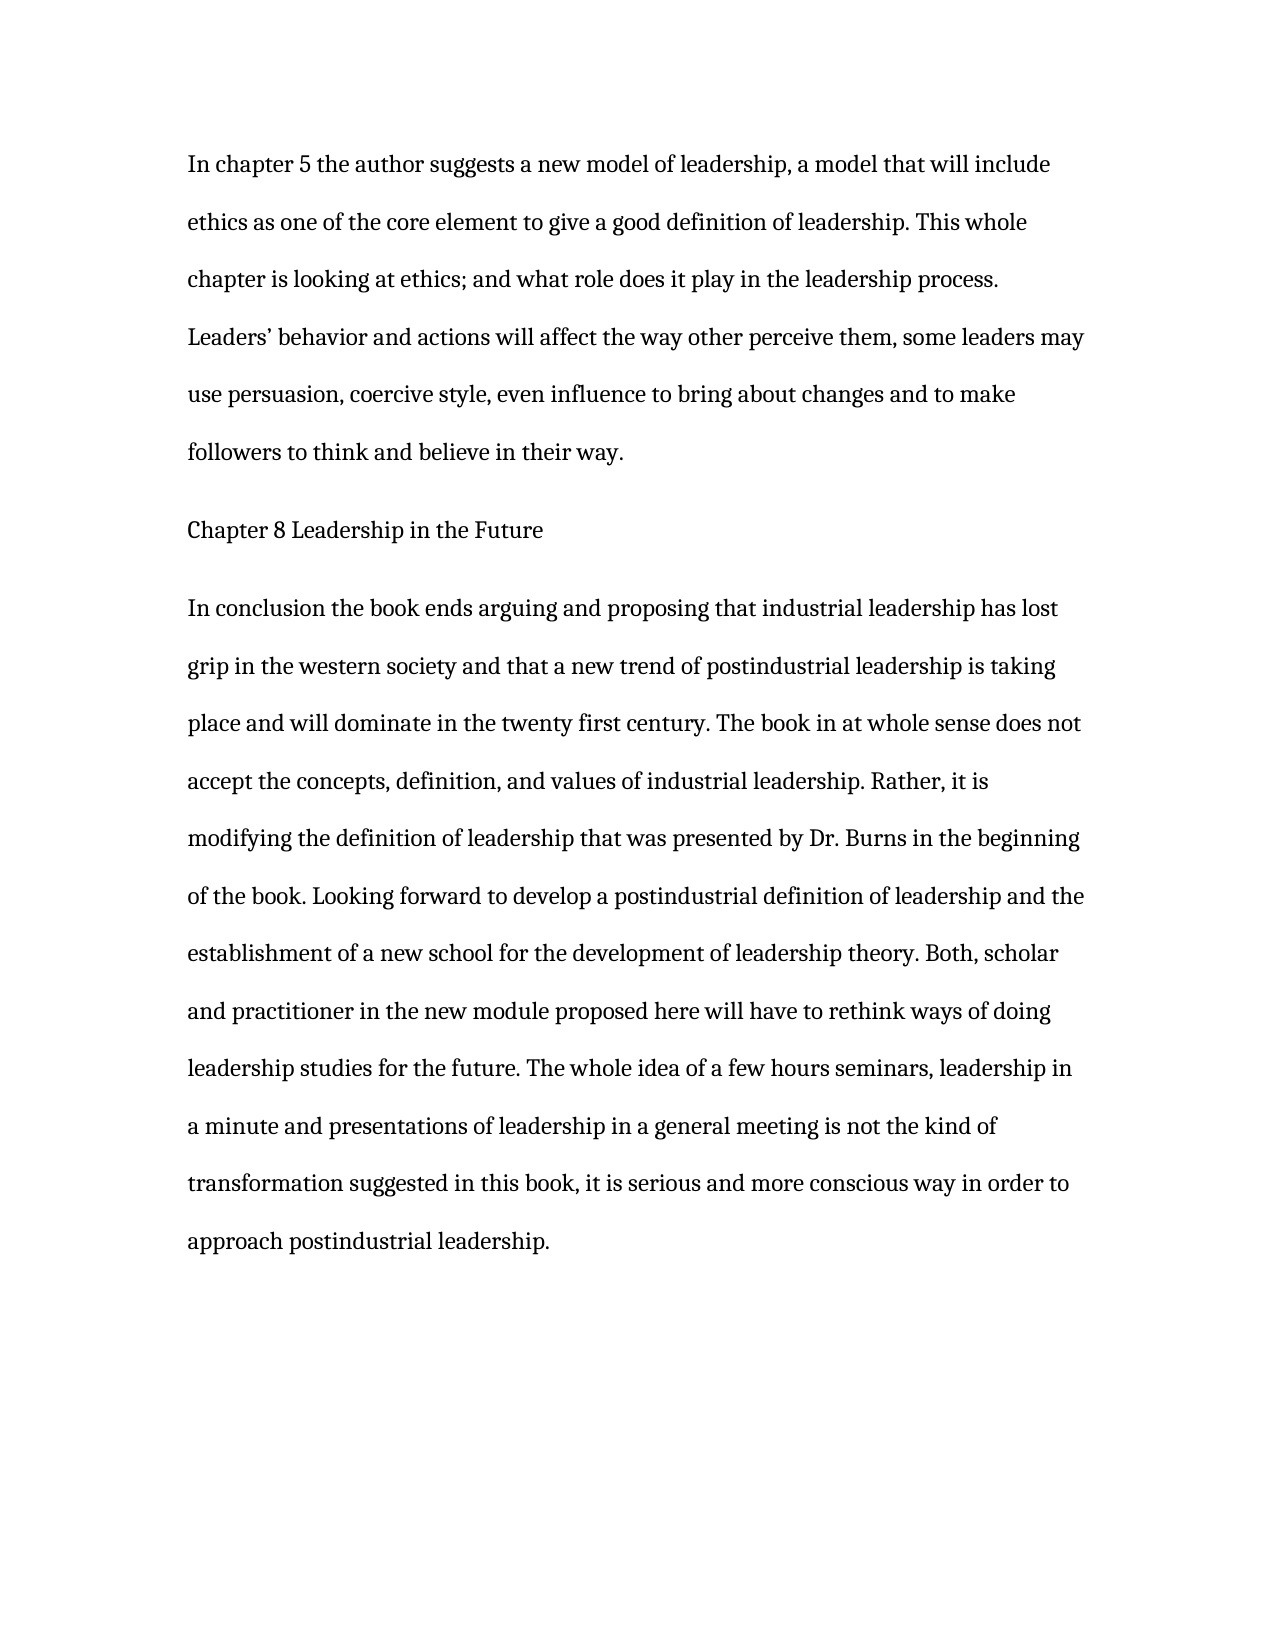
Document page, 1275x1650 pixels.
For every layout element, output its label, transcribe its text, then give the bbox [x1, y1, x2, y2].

text In chapter 5 the author suggests a new model of leadership, a model that will include ethics as one of the core element to give a good definition of leadership. This whole chapter is looking at ethics; and what role does it play in the leadership process. Leaders’ behavior and actions will affect the way other perceive them, some leaders may use persuasion, coercive style, even influence to bring about changes and to make followers to think and believe in their way. [187, 150, 1087, 466]
text Chapter 8 Leadership in the Future [187, 516, 1087, 544]
text In conclusion the book ends arguing and proposing that industrial leadership has lost grip in the western society and that a new trend of postindustrial leadership is taking place and will dominate in the twenty first century. The book in at whole sense does not accept the concepts, definition, and values of industrial leadership. Rather, it is modifying the definition of leadership that was presented by Dr. Burns in the beginning of the book. Looking forward to develop a postindustrial definition of leadership and the establishment of a new school for the development of leadership theory. Both, scholar and practitioner in the new module proposed here will have to rethink ways of doing leadership studies for the future. The whole idea of a few hours seminars, leadership in a minute and presentations of leadership in a general meeting is not the kind of transformation suggested in this book, it is serious and more conscious way in order to approach postindustrial leadership. [187, 594, 1087, 1255]
